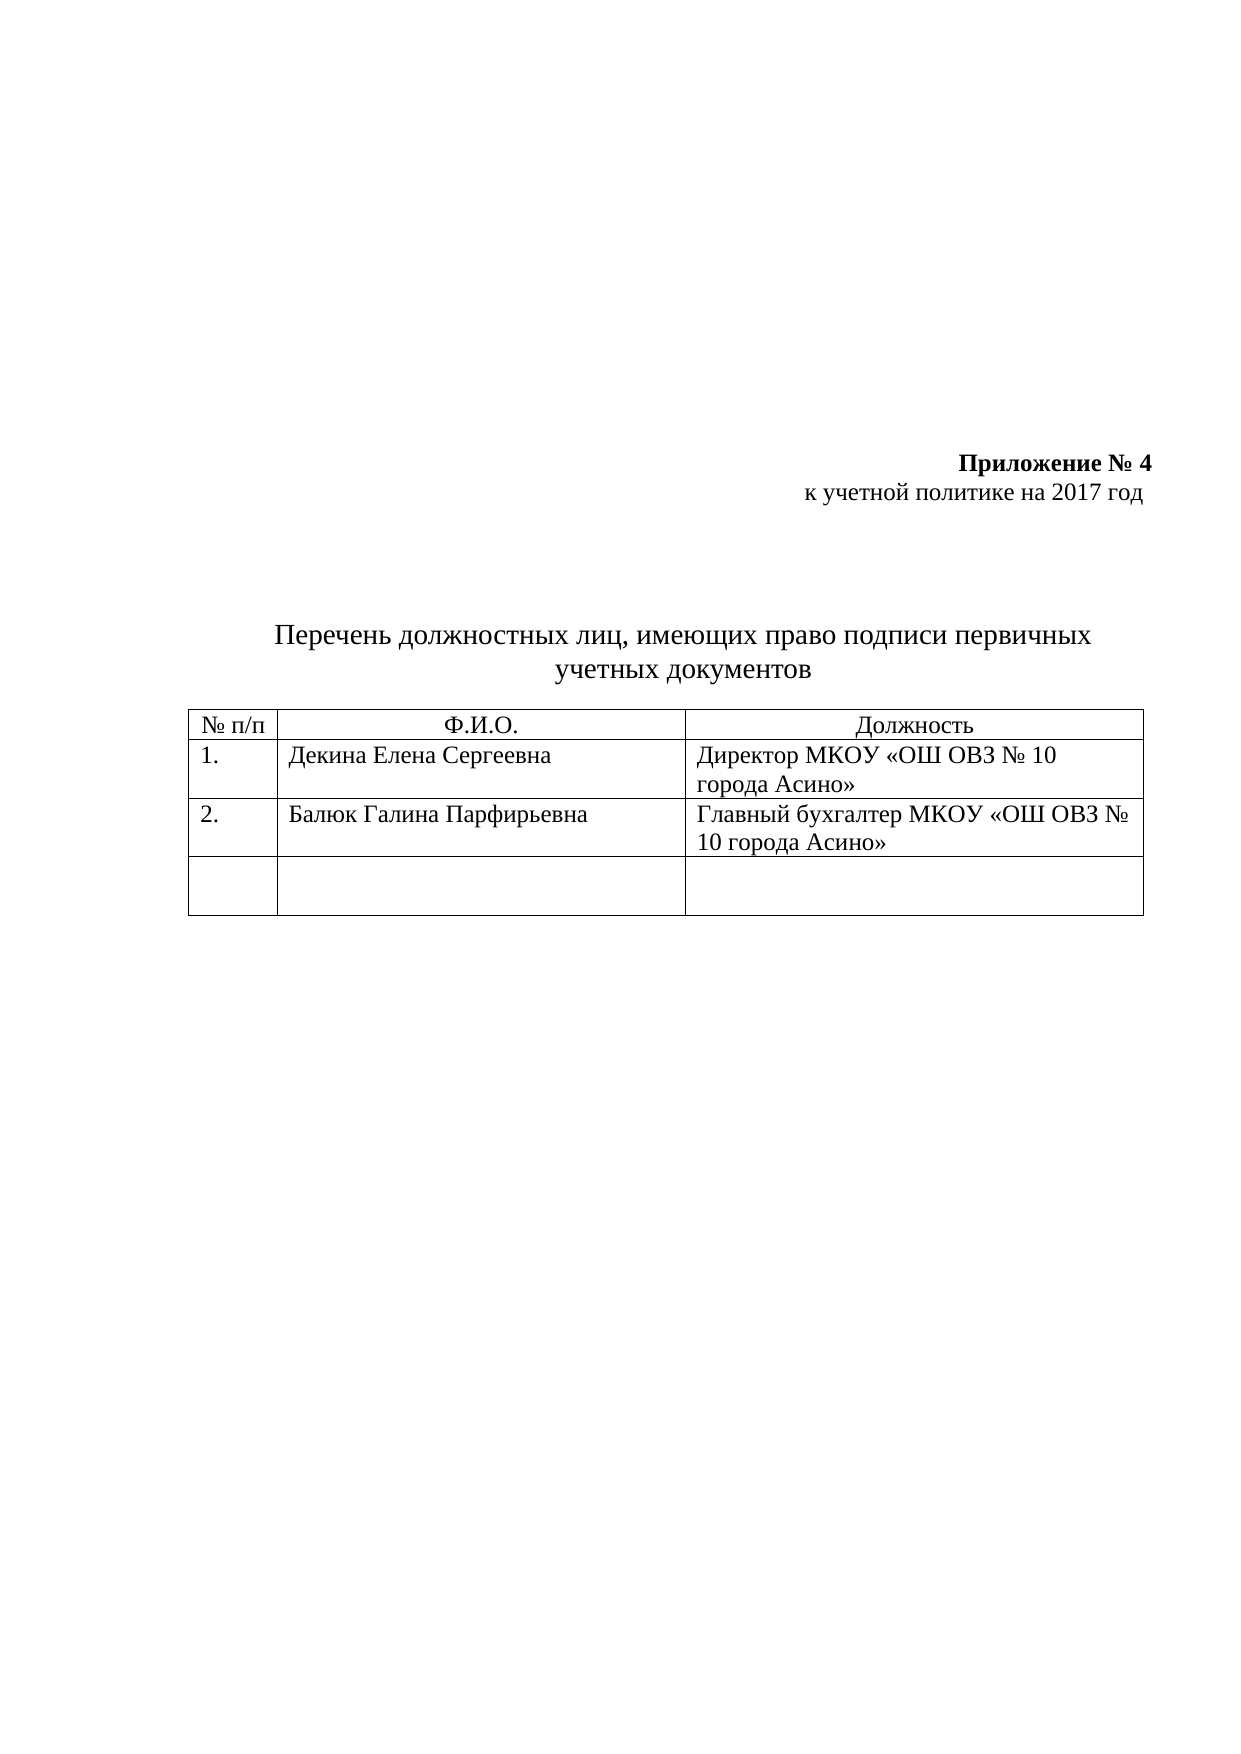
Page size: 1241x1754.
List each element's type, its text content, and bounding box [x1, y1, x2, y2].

table_header № п/п [189, 710, 277, 739]
table_header Ф.И.О. [278, 710, 685, 739]
table_cell Балюк Галина Парфирьевна [278, 799, 685, 856]
table_cell Директор МКОУ «ОШ ОВЗ № 10 города Асино» [686, 740, 1143, 798]
table_header Должность [686, 710, 1143, 739]
table_cell Декина Елена Сергеевна [278, 740, 685, 798]
subtitle Перечень должностных лиц, имеющих право подписи первичных учетных документов [214, 617, 1152, 684]
table_cell [189, 857, 277, 915]
table_cell [278, 857, 685, 915]
subtitle Приложение № 4 [177, 448, 1152, 477]
table_cell Главный бухгалтер МКОУ «ОШ ОВЗ № 10 города Асино» [686, 799, 1143, 856]
table_cell 2. [189, 799, 277, 856]
table_cell 1. [189, 740, 277, 798]
text к учетной политике на 2017 год [177, 477, 1152, 506]
table_cell [686, 857, 1143, 915]
